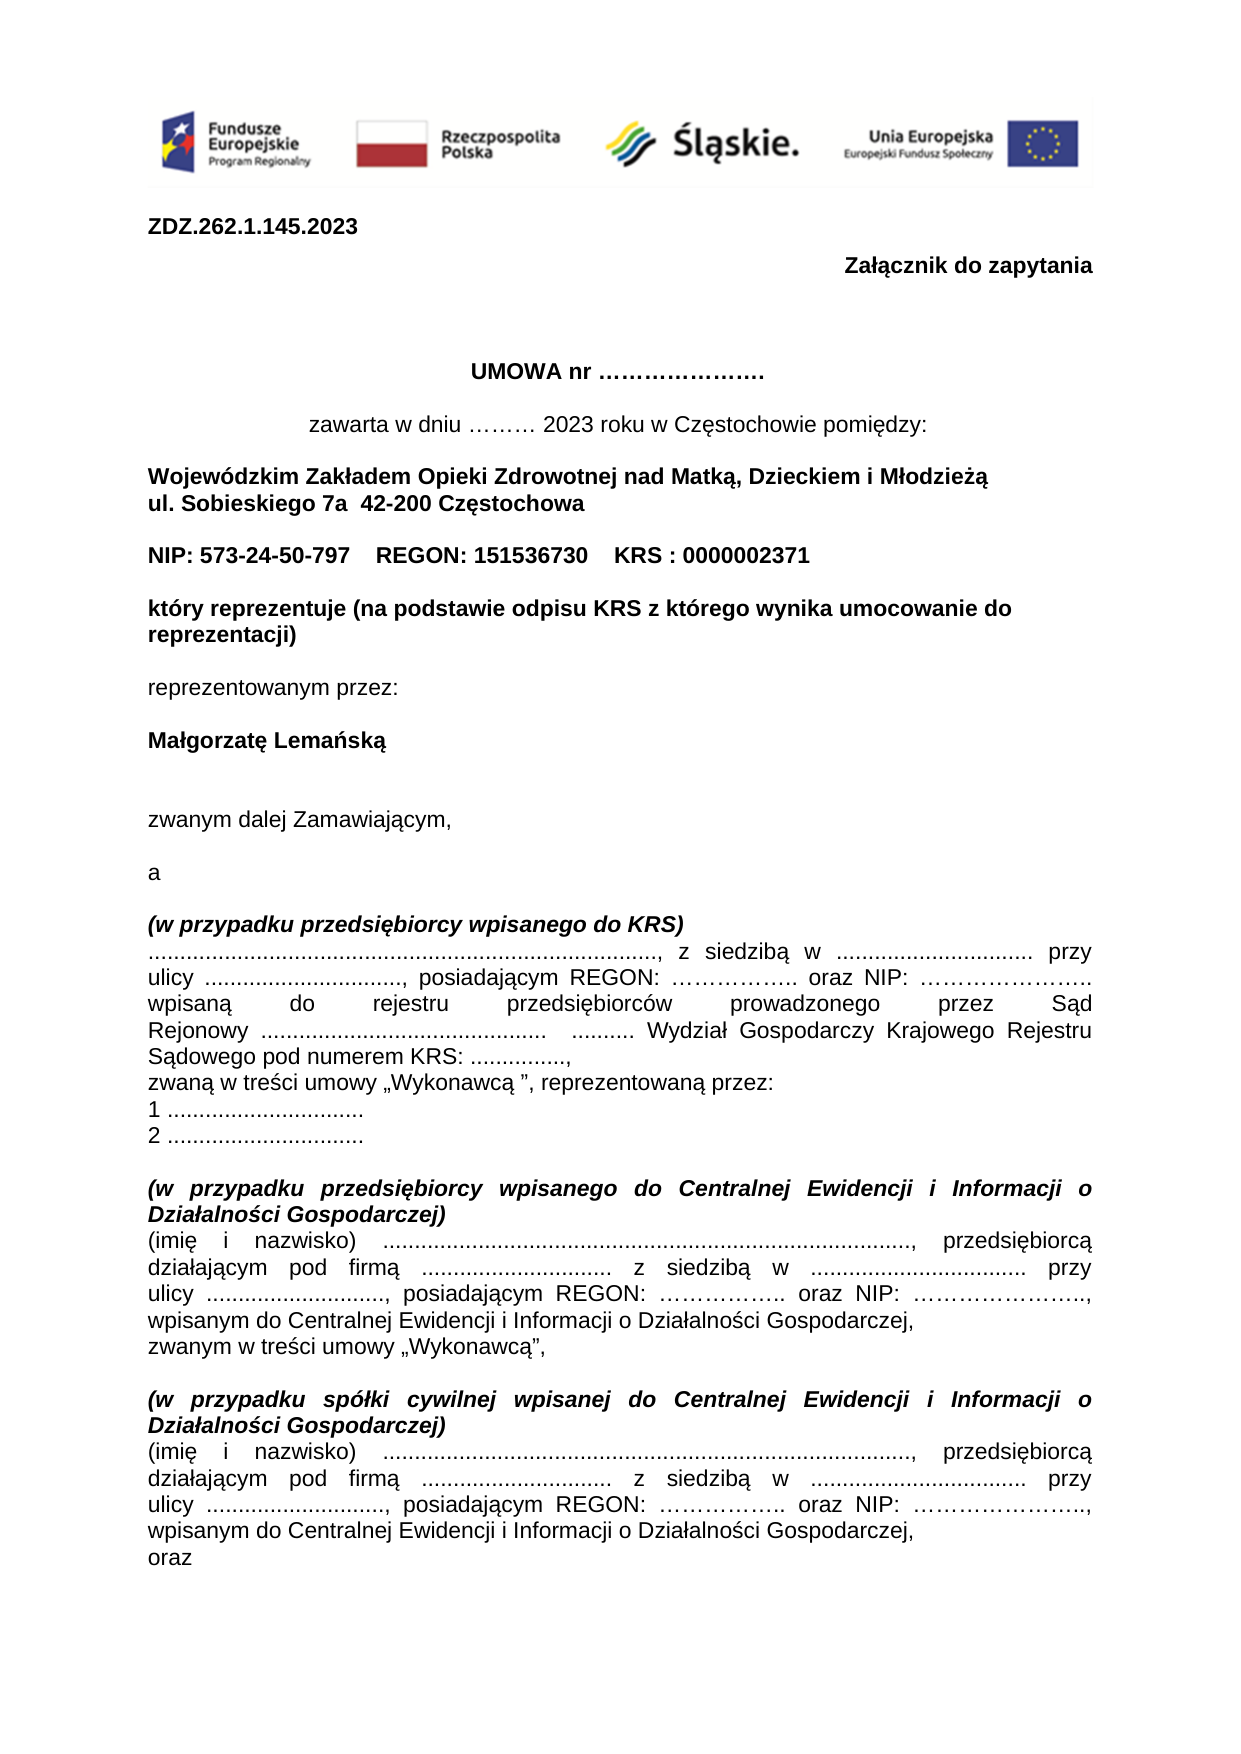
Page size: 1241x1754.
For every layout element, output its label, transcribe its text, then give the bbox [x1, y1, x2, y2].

text Wojewódzkim Zakładem Opieki Zdrowotnej nad Matką, Dzieckiem i Młodzieżą ul. Sobieskiego 7a 42-200 Częstochowa [148, 463, 1093, 516]
picture [147, 97, 1095, 189]
text NIP: 573-24-50-797 REGON: 151536730 KRS : 0000002371 [148, 542, 1093, 569]
text a [148, 858, 1093, 885]
text zwaną w treści umowy „Wykonawcą ”, reprezentowaną przez: [148, 1069, 1093, 1096]
text (w przypadku przedsiębiorcy wpisanego do KRS) [148, 911, 1093, 938]
text 2 ............................... [148, 1122, 1093, 1148]
text zawarta w dniu ……… 2023 roku w Częstochowie pomiędzy: [148, 411, 1088, 437]
text ZDZ.262.1.145.2023 [148, 213, 1093, 239]
text 1 ............................... [148, 1096, 1093, 1122]
text zwanym dalej Zamawiającym, [148, 806, 1093, 832]
text który reprezentuje (na podstawie odpisu KRS z którego wynika umocowanie do reprezentacji) [148, 595, 1093, 648]
text zwanym w treści umowy „Wykonawcą”, [148, 1333, 1093, 1359]
text Załącznik do zapytania [148, 252, 1093, 279]
text Małgorzatę Lemańską [148, 727, 1093, 753]
text UMOWA nr …………………. [148, 358, 1088, 384]
text oraz [148, 1544, 1093, 1570]
text (w przypadku spółki cywilnej wpisanej do Centralnej Ewidencji i Informacji o Działalności Gospodarczej) [148, 1386, 1093, 1438]
text reprezentowanym przez: [148, 674, 1093, 700]
text (w przypadku przedsiębiorcy wpisanego do Centralnej Ewidencji i Informacji o Działalności Gospodarczej) [148, 1175, 1093, 1227]
text ................................................................................, z siedzibą w ............................... przy ulicy ..............................., posiadającym REGON: …………….. oraz NIP: ………………….. wpisaną do rejestru przedsiębiorców prowadzonego przez Sąd Rejonowy ............................................. .......... Wydział Gospodarczy Krajowego Rejestru Sądowego pod numerem KRS: ..............., [148, 938, 1093, 1069]
